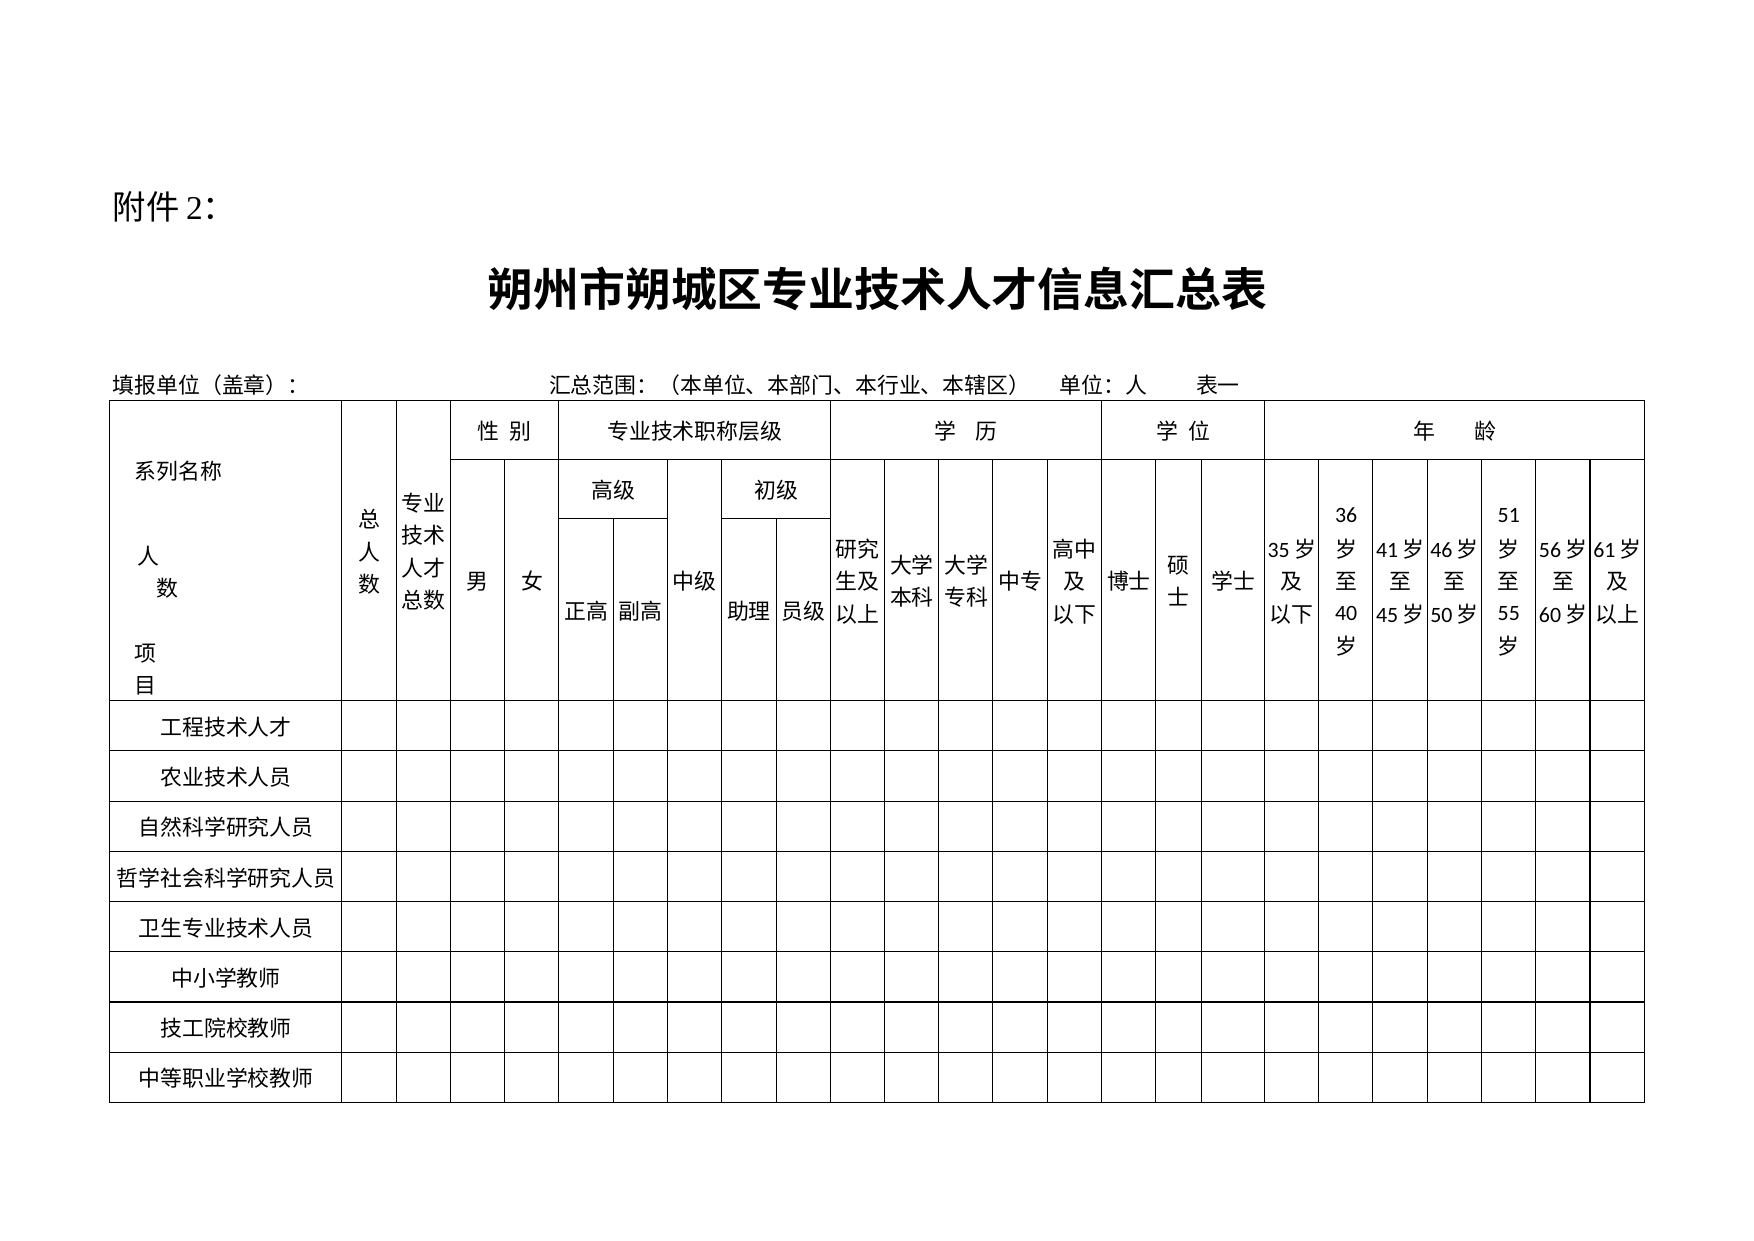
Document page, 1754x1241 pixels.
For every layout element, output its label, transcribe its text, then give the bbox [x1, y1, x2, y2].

table_cell [397, 1053, 450, 1102]
table_cell [505, 802, 558, 851]
table_cell [831, 952, 884, 1001]
table_cell [1102, 1003, 1155, 1052]
table_cell [1265, 701, 1318, 750]
table_cell 56岁 至 60岁 [1536, 460, 1589, 700]
table_cell [668, 1053, 721, 1102]
table_cell [1482, 1003, 1535, 1052]
table_cell [1428, 1003, 1481, 1052]
table_cell [831, 701, 884, 750]
table_cell [993, 751, 1047, 801]
table_cell 副高 [614, 519, 667, 700]
table_cell [1156, 1003, 1201, 1052]
table_cell 工程技术人才 [110, 701, 341, 750]
table_cell [1591, 852, 1644, 901]
table_cell [1202, 701, 1264, 750]
table_cell [614, 902, 667, 951]
table_cell [342, 1003, 396, 1052]
table_cell [1265, 802, 1318, 851]
table_cell [1536, 802, 1589, 851]
text 附件2： [112, 172, 1641, 237]
table_cell [1202, 852, 1264, 901]
table_cell [722, 802, 776, 851]
table_cell [722, 701, 776, 750]
table_cell 男 [451, 460, 504, 700]
table_cell [939, 952, 992, 1001]
table_cell [1428, 802, 1481, 851]
table_cell [1102, 751, 1155, 801]
table_cell [777, 852, 830, 901]
table_header 专业技术人才总数 [397, 401, 450, 700]
table_cell [559, 701, 613, 750]
table_cell [397, 902, 450, 951]
table_cell 大学专科 [939, 460, 992, 700]
table_cell [1102, 802, 1155, 851]
table_cell [559, 852, 613, 901]
table_cell [1319, 1003, 1372, 1052]
table_cell [1536, 902, 1589, 951]
table_cell [939, 802, 992, 851]
table_cell [559, 751, 613, 801]
table_cell [1319, 1053, 1372, 1102]
table_cell [777, 902, 830, 951]
table_cell [1202, 902, 1264, 951]
table_cell [614, 701, 667, 750]
table_cell [885, 751, 938, 801]
table_cell [1373, 852, 1427, 901]
table_cell [939, 902, 992, 951]
table_cell [1265, 1053, 1318, 1102]
table_cell [397, 701, 450, 750]
table_cell [993, 701, 1047, 750]
table_cell [1319, 852, 1372, 901]
table_cell [1319, 701, 1372, 750]
table_cell 硕士 [1156, 460, 1201, 700]
table_cell [397, 802, 450, 851]
table_cell [885, 902, 938, 951]
table_cell [1482, 952, 1535, 1001]
table_cell [1482, 852, 1535, 901]
table_cell [1265, 902, 1318, 951]
table_cell [1482, 802, 1535, 851]
table_cell 初级 [722, 460, 830, 518]
table_cell [668, 802, 721, 851]
table_cell [1048, 952, 1101, 1001]
table_cell [668, 751, 721, 801]
table_cell [722, 1003, 776, 1052]
table_cell [993, 852, 1047, 901]
table_cell [777, 1053, 830, 1102]
table_header 学 位 [1102, 401, 1264, 459]
table_cell [777, 952, 830, 1001]
table_cell 哲学社会科学研究人员 [110, 852, 341, 901]
table_cell [885, 802, 938, 851]
table_cell [1591, 802, 1644, 851]
table_cell 中专 [993, 460, 1047, 700]
table_cell [1265, 751, 1318, 801]
table_cell 41岁 至 45岁 [1373, 460, 1427, 700]
table_cell [939, 701, 992, 750]
table_cell [1319, 802, 1372, 851]
table_cell [1482, 701, 1535, 750]
table_cell 36岁 至 40岁 [1319, 460, 1372, 700]
table_cell [1048, 802, 1101, 851]
table_cell [1373, 1003, 1427, 1052]
table_cell [1536, 852, 1589, 901]
table_cell [1428, 1053, 1481, 1102]
table_cell 员级 [777, 519, 830, 700]
table_header 总 人 数 [342, 401, 396, 700]
table_cell [505, 701, 558, 750]
table_cell [1482, 1053, 1535, 1102]
table_cell [1373, 802, 1427, 851]
table_cell [1102, 952, 1155, 1001]
table_cell [559, 902, 613, 951]
table_cell [885, 952, 938, 1001]
table_cell [1536, 751, 1589, 801]
table_cell [1202, 1053, 1264, 1102]
table_cell [505, 852, 558, 901]
table_cell 高级 [559, 460, 667, 518]
table_cell [451, 1053, 504, 1102]
table_cell [505, 952, 558, 1001]
table_cell [885, 701, 938, 750]
table_cell [1265, 1003, 1318, 1052]
table_cell [722, 751, 776, 801]
table_cell [1102, 701, 1155, 750]
table_cell [1482, 902, 1535, 951]
table_cell [1048, 1053, 1101, 1102]
table_cell 技工院校教师 [110, 1003, 341, 1052]
table_cell [1428, 952, 1481, 1001]
table_cell 博士 [1102, 460, 1155, 700]
table_cell [668, 852, 721, 901]
table_cell [1156, 751, 1201, 801]
table_cell [1102, 1053, 1155, 1102]
table_cell [885, 1003, 938, 1052]
text 朔州市朔城区专业技术人才信息汇总表 [112, 237, 1641, 335]
table_cell [831, 1003, 884, 1052]
table_cell [1373, 751, 1427, 801]
table_cell [342, 852, 396, 901]
table_cell [1319, 952, 1372, 1001]
table_cell [1482, 751, 1535, 801]
table_cell [1373, 1053, 1427, 1102]
table_cell [939, 1003, 992, 1052]
table_cell [1102, 902, 1155, 951]
table_cell [1202, 1003, 1264, 1052]
table_cell [668, 1003, 721, 1052]
table_cell [1156, 1053, 1201, 1102]
table_cell [614, 1053, 667, 1102]
table_header 系列名称 人 数 项 目 [110, 401, 341, 700]
table_cell [342, 751, 396, 801]
table_cell [1156, 852, 1201, 901]
table_cell [559, 1003, 613, 1052]
table_cell [1591, 701, 1644, 750]
table_cell [614, 852, 667, 901]
table_cell [993, 1053, 1047, 1102]
table_cell [1373, 952, 1427, 1001]
table_cell [1591, 902, 1644, 951]
table_cell [939, 1053, 992, 1102]
table_cell 研究生及以上 [831, 460, 884, 700]
table_cell [505, 1003, 558, 1052]
table_cell [668, 902, 721, 951]
table_cell [451, 751, 504, 801]
table_cell [1265, 852, 1318, 901]
table_cell 61岁 及 以上 [1591, 460, 1644, 700]
table_cell 自然科学研究人员 [110, 802, 341, 851]
table_header 年 龄 [1265, 401, 1644, 459]
table_cell [993, 902, 1047, 951]
table_cell [451, 701, 504, 750]
table_cell [397, 1003, 450, 1052]
table_cell [1536, 1003, 1589, 1052]
table_cell [722, 1053, 776, 1102]
table_cell [831, 751, 884, 801]
table_cell [1156, 802, 1201, 851]
table_cell [1536, 701, 1589, 750]
table_cell [1202, 751, 1264, 801]
table_cell [397, 751, 450, 801]
table_cell 高中 及 以下 [1048, 460, 1101, 700]
table_cell [1536, 952, 1589, 1001]
table_header 专业技术职称层级 [559, 401, 830, 459]
table_cell [885, 1053, 938, 1102]
table_cell 学士 [1202, 460, 1264, 700]
table_cell [1373, 902, 1427, 951]
table_cell [668, 701, 721, 750]
table_cell 农业技术人员 [110, 751, 341, 801]
table_cell [1591, 1003, 1644, 1052]
table_cell 助理 [722, 519, 776, 700]
table_cell [1048, 751, 1101, 801]
table_cell [722, 902, 776, 951]
table_cell [777, 751, 830, 801]
table_cell [451, 902, 504, 951]
table_cell [993, 952, 1047, 1001]
table_cell [1265, 952, 1318, 1001]
table_cell [1048, 902, 1101, 951]
text 填报单位（盖章）： 汇总范围：（本单位、本部门、本行业、本辖区） 单位：人 表一 [112, 367, 1641, 400]
table_cell [1319, 902, 1372, 951]
table_cell [831, 802, 884, 851]
table_cell [505, 1053, 558, 1102]
table_cell [1536, 1053, 1589, 1102]
table_cell 46岁 至 50岁 [1428, 460, 1481, 700]
table_cell 35岁 及 以下 [1265, 460, 1318, 700]
table_cell [451, 802, 504, 851]
table_cell 女 [505, 460, 558, 700]
table_cell [993, 802, 1047, 851]
table_cell [1428, 701, 1481, 750]
table_cell [451, 952, 504, 1001]
table_cell [1048, 701, 1101, 750]
table_cell 卫生专业技术人员 [110, 902, 341, 951]
table_cell [614, 952, 667, 1001]
table_cell [777, 1003, 830, 1052]
table_cell [1591, 1053, 1644, 1102]
table_cell [342, 802, 396, 851]
table_cell [342, 952, 396, 1001]
table_cell [397, 952, 450, 1001]
table_cell [505, 751, 558, 801]
table_cell [1048, 852, 1101, 901]
table_cell [831, 1053, 884, 1102]
table_cell [1156, 701, 1201, 750]
table_cell [1048, 1003, 1101, 1052]
table_cell [1428, 751, 1481, 801]
table_cell [1428, 852, 1481, 901]
table_cell [777, 701, 830, 750]
table_cell [397, 852, 450, 901]
table_cell [722, 852, 776, 901]
table_cell [505, 902, 558, 951]
table_cell [1428, 902, 1481, 951]
table_cell 中级 [668, 460, 721, 700]
table_cell [777, 802, 830, 851]
table_cell [1156, 952, 1201, 1001]
table_cell [993, 1003, 1047, 1052]
table_cell [559, 952, 613, 1001]
table_cell [722, 952, 776, 1001]
table_cell [885, 852, 938, 901]
table_cell [614, 1003, 667, 1052]
table_header 学 历 [831, 401, 1101, 459]
table_cell [1319, 751, 1372, 801]
table_cell [831, 852, 884, 901]
table_cell [1591, 751, 1644, 801]
table_cell [1373, 701, 1427, 750]
table_header 性 别 [451, 401, 558, 459]
table_cell [1102, 852, 1155, 901]
table_cell 大学本科 [885, 460, 938, 700]
table_cell [1202, 952, 1264, 1001]
table_cell [559, 1053, 613, 1102]
table_cell [1591, 952, 1644, 1001]
table_cell [342, 701, 396, 750]
table_cell [451, 1003, 504, 1052]
table_cell [939, 852, 992, 901]
table_cell [1156, 902, 1201, 951]
table_cell [831, 902, 884, 951]
table_cell 51岁 至 55岁 [1482, 460, 1535, 700]
table_cell [614, 751, 667, 801]
table_cell 中小学教师 [110, 952, 341, 1001]
table_cell [939, 751, 992, 801]
table_cell [451, 852, 504, 901]
table_cell [614, 802, 667, 851]
table_cell [342, 902, 396, 951]
table_cell [342, 1053, 396, 1102]
table_cell 正高 [559, 519, 613, 700]
table_cell [1202, 802, 1264, 851]
table_cell 中等职业学校教师 [110, 1053, 341, 1102]
table_cell [668, 952, 721, 1001]
table_cell [559, 802, 613, 851]
